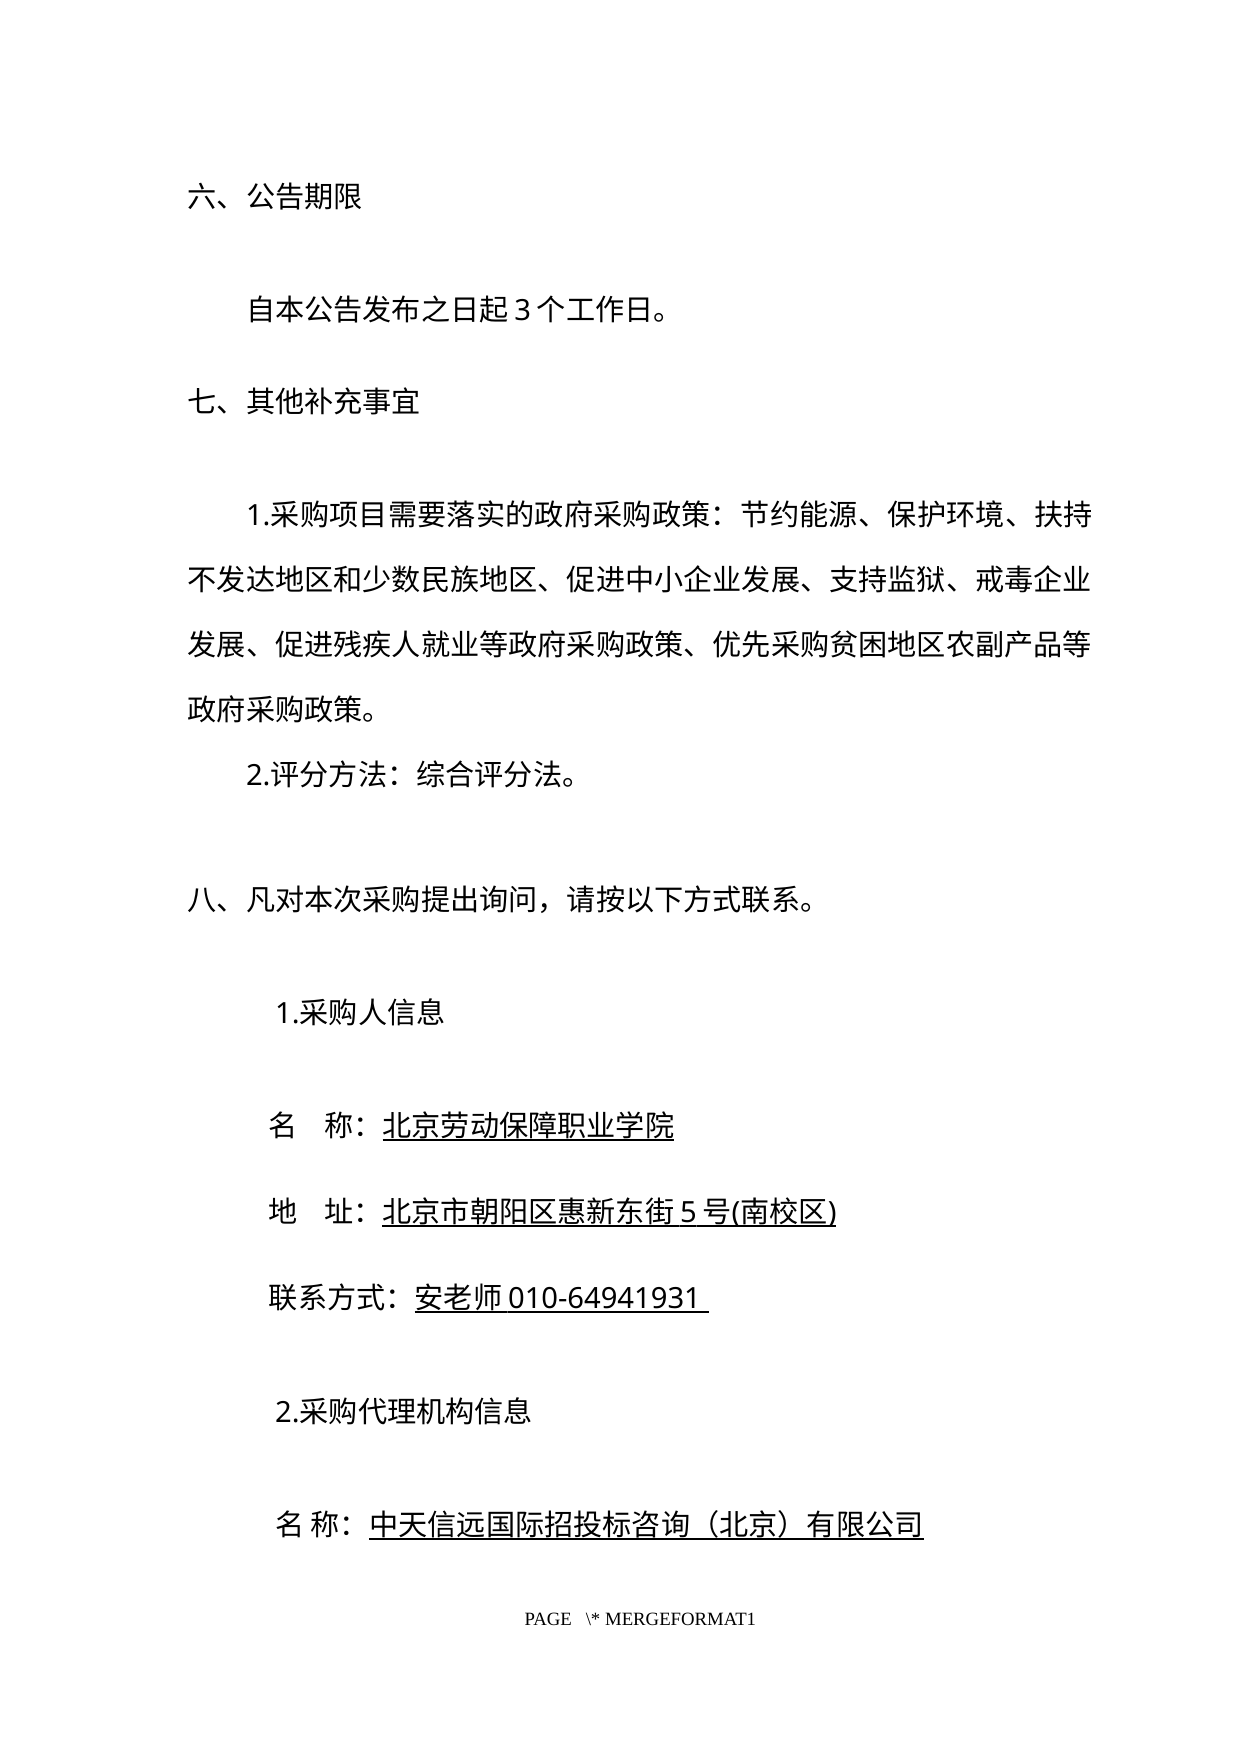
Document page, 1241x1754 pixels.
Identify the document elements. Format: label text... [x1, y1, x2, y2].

text 名 称：中天信远国际招投标咨询（北京）有限公司 [187, 1490, 1093, 1555]
subtitle 七、其他补充事宜 [187, 367, 1093, 432]
subtitle 六、公告期限 [187, 162, 1093, 227]
text 地 址：北京市朝阳区惠新东街5号(南校区) [269, 1178, 1093, 1243]
text 2.评分方法：综合评分法。 [187, 741, 1093, 806]
text 联系方式：安老师010-64941931 [269, 1264, 1093, 1329]
text 自本公告发布之日起3个工作日。 [187, 275, 1093, 340]
subtitle 八、凡对本次采购提出询问，请按以下方式联系。 [187, 865, 1093, 930]
text 名 称：北京劳动保障职业学院 [269, 1092, 1093, 1157]
subtitle 1.采购人信息 [187, 978, 1093, 1043]
subtitle 2.采购代理机构信息 [187, 1377, 1093, 1442]
text 1.采购项目需要落实的政府采购政策：节约能源、保护环境、扶持不发达地区和少数民族地区、促进中小企业发展、支持监狱、戒毒企业发展、促进残疾人就业等政府采购政策、优先采购贫困地区农副产品等政府采购政策。 [187, 481, 1093, 741]
